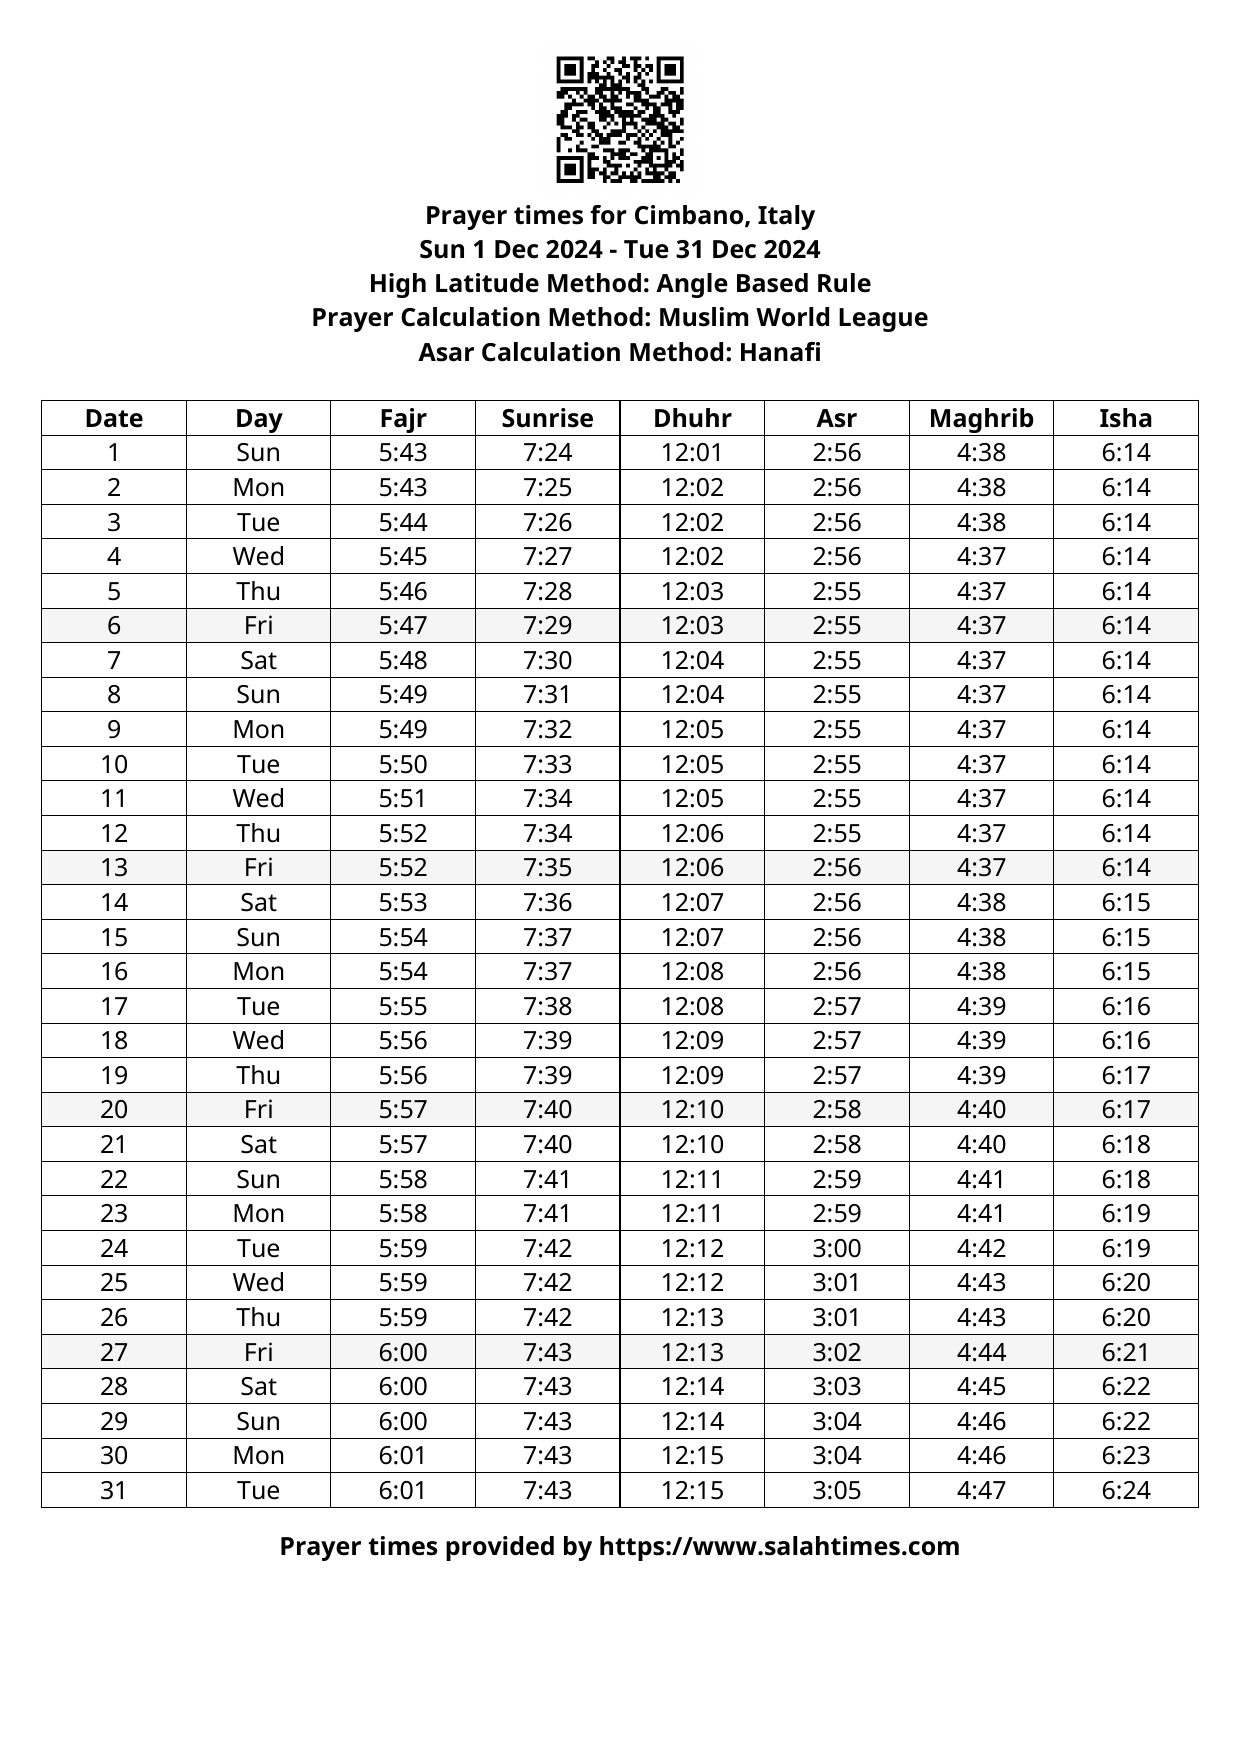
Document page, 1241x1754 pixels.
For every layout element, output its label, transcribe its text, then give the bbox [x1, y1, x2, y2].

table_cell 12:15 [621, 1439, 764, 1472]
table_cell 5:54 [331, 920, 475, 953]
table_cell 6:20 [1054, 1266, 1198, 1299]
table_cell 7:25 [476, 470, 619, 504]
table_cell 2:58 [765, 1127, 909, 1161]
table_cell 11 [42, 781, 186, 815]
table_cell Sun [187, 678, 330, 711]
table_cell 2:55 [765, 643, 909, 677]
table_cell 2:56 [765, 920, 909, 953]
table_cell 7:43 [476, 1439, 619, 1472]
table_cell 5:52 [331, 851, 475, 884]
table_cell 5:45 [331, 539, 475, 573]
table_cell 24 [42, 1231, 186, 1264]
text High Latitude Method: Angle Based Rule [42, 266, 1198, 300]
table_cell 6:00 [331, 1335, 475, 1368]
table_cell Fri [187, 1335, 330, 1368]
table_cell 7 [42, 643, 186, 677]
table_cell 26 [42, 1300, 186, 1334]
table_cell 2:56 [765, 470, 909, 504]
table_cell 12:08 [621, 954, 764, 988]
table_cell 5:49 [331, 712, 475, 746]
table_cell 4:40 [910, 1127, 1053, 1161]
table_cell 4:37 [910, 609, 1053, 642]
table_cell 7:42 [476, 1231, 619, 1264]
table_cell Tue [187, 747, 330, 780]
table_cell Sun [187, 920, 330, 953]
table_cell Wed [187, 539, 330, 573]
table_cell Sun [187, 1404, 330, 1437]
table_cell 7:42 [476, 1300, 619, 1334]
table_cell 23 [42, 1196, 186, 1230]
table_cell 2:56 [765, 436, 909, 469]
table_cell 12:14 [621, 1369, 764, 1403]
table_cell 4:38 [910, 954, 1053, 988]
table_cell 8 [42, 678, 186, 711]
table_cell Wed [187, 1024, 330, 1057]
table_cell 7:37 [476, 920, 619, 953]
table_cell Mon [187, 712, 330, 746]
table_cell 12:15 [621, 1473, 764, 1507]
table_cell 22 [42, 1162, 186, 1195]
table_cell 12:05 [621, 712, 764, 746]
table_cell 6:18 [1054, 1127, 1198, 1161]
table_cell 7:40 [476, 1093, 619, 1126]
table_cell Sun [187, 1162, 330, 1195]
table_cell 6:14 [1054, 747, 1198, 780]
table_cell 6:01 [331, 1439, 475, 1472]
table_cell 12:05 [621, 781, 764, 815]
table_header Isha [1054, 401, 1198, 434]
table_cell 4:47 [910, 1473, 1053, 1507]
table_cell 5:56 [331, 1058, 475, 1092]
table_cell 6:14 [1054, 678, 1198, 711]
table_cell 3:03 [765, 1369, 909, 1403]
table_cell 4 [42, 539, 186, 573]
table_cell 5:53 [331, 885, 475, 919]
table_cell 6:15 [1054, 920, 1198, 953]
table_cell 6:18 [1054, 1162, 1198, 1195]
table_cell 18 [42, 1024, 186, 1057]
table_cell 6:01 [331, 1473, 475, 1507]
text Prayer times provided by https://www.salahtimes.com [42, 1528, 1198, 1563]
table_cell 2:55 [765, 781, 909, 815]
table_cell 7:36 [476, 885, 619, 919]
table_cell 6:24 [1054, 1473, 1198, 1507]
table_cell 5:47 [331, 609, 475, 642]
table_cell 7:41 [476, 1162, 619, 1195]
table_cell 5:48 [331, 643, 475, 677]
table_cell 12:11 [621, 1162, 764, 1195]
table_cell 7:43 [476, 1335, 619, 1368]
table_cell 7:42 [476, 1266, 619, 1299]
table_header Date [42, 401, 186, 434]
table_cell 4:38 [910, 436, 1053, 469]
table_header Dhuhr [621, 401, 764, 434]
table_cell 2:55 [765, 609, 909, 642]
table_cell 7:35 [476, 851, 619, 884]
table_cell 6:17 [1054, 1058, 1198, 1092]
table_cell 2:56 [765, 505, 909, 538]
table_cell 7:37 [476, 954, 619, 988]
table_cell 7:26 [476, 505, 619, 538]
table_cell Sat [187, 1369, 330, 1403]
table_cell 12:04 [621, 643, 764, 677]
table_cell 4:37 [910, 539, 1053, 573]
text Asar Calculation Method: Hanafi [42, 334, 1198, 368]
table_cell 7:43 [476, 1473, 619, 1507]
table_cell 6:22 [1054, 1404, 1198, 1437]
table_cell 7:39 [476, 1024, 619, 1057]
table_cell 12:02 [621, 505, 764, 538]
table_cell 12:06 [621, 816, 764, 849]
table_cell 2:55 [765, 574, 909, 607]
table_cell 4:42 [910, 1231, 1053, 1264]
table_cell 12:11 [621, 1196, 764, 1230]
table_cell 12:02 [621, 539, 764, 573]
table_cell 7:38 [476, 989, 619, 1022]
table_cell 17 [42, 989, 186, 1022]
table_cell 7:43 [476, 1369, 619, 1403]
table_cell 4:37 [910, 712, 1053, 746]
table_cell 6:14 [1054, 470, 1198, 504]
table_cell Tue [187, 1473, 330, 1507]
table_cell 2:59 [765, 1162, 909, 1195]
table_cell 7:34 [476, 781, 619, 815]
table_cell 4:37 [910, 816, 1053, 849]
table_cell 5:54 [331, 954, 475, 988]
table_cell 6:14 [1054, 574, 1198, 607]
table_cell 4:41 [910, 1196, 1053, 1230]
table_cell Sat [187, 885, 330, 919]
table_cell 21 [42, 1127, 186, 1161]
table_cell 12 [42, 816, 186, 849]
table_cell 12:07 [621, 885, 764, 919]
table_cell 6:16 [1054, 1024, 1198, 1057]
table_cell 4:45 [910, 1369, 1053, 1403]
table_cell 6:14 [1054, 436, 1198, 469]
table_cell 2:55 [765, 712, 909, 746]
table_cell 6:14 [1054, 851, 1198, 884]
table_cell 6:23 [1054, 1439, 1198, 1472]
table_cell 5:50 [331, 747, 475, 780]
table_header Day [187, 401, 330, 434]
table_cell 3:04 [765, 1404, 909, 1437]
table_cell 6:14 [1054, 643, 1198, 677]
table_cell 12:03 [621, 574, 764, 607]
table_cell 7:28 [476, 574, 619, 607]
table_cell 12:01 [621, 436, 764, 469]
table_cell 6:14 [1054, 539, 1198, 573]
table_cell 5:55 [331, 989, 475, 1022]
table_cell 2:56 [765, 954, 909, 988]
table_cell 4:46 [910, 1404, 1053, 1437]
table_header Asr [765, 401, 909, 434]
table_cell Sun [187, 436, 330, 469]
table_cell 6:21 [1054, 1335, 1198, 1368]
text Prayer Calculation Method: Muslim World League [42, 300, 1198, 334]
table_cell Mon [187, 1196, 330, 1230]
table_cell 15 [42, 920, 186, 953]
table_cell 9 [42, 712, 186, 746]
table_cell 4:39 [910, 989, 1053, 1022]
table_cell 2:55 [765, 747, 909, 780]
table_cell 2:57 [765, 1024, 909, 1057]
table_cell Mon [187, 954, 330, 988]
table_cell 5:58 [331, 1196, 475, 1230]
table_cell 6 [42, 609, 186, 642]
table_header Maghrib [910, 401, 1053, 434]
table_cell 19 [42, 1058, 186, 1092]
table_cell 7:27 [476, 539, 619, 573]
table_cell 3:01 [765, 1266, 909, 1299]
table_cell 12:03 [621, 609, 764, 642]
table_cell 12:10 [621, 1127, 764, 1161]
table_cell 4:43 [910, 1266, 1053, 1299]
table_cell 5:52 [331, 816, 475, 849]
table_cell 4:40 [910, 1093, 1053, 1126]
table_cell 2:55 [765, 678, 909, 711]
table_cell 4:46 [910, 1439, 1053, 1472]
table_cell 4:41 [910, 1162, 1053, 1195]
text Sun 1 Dec 2024 - Tue 31 Dec 2024 [42, 232, 1198, 266]
table_cell 4:38 [910, 470, 1053, 504]
table_cell 12:12 [621, 1231, 764, 1264]
table_cell 12:05 [621, 747, 764, 780]
table_cell 7:30 [476, 643, 619, 677]
table_cell 5:44 [331, 505, 475, 538]
table_cell 12:08 [621, 989, 764, 1022]
table_cell 5:51 [331, 781, 475, 815]
table_cell Wed [187, 1266, 330, 1299]
table_cell 7:33 [476, 747, 619, 780]
table_cell 5:57 [331, 1093, 475, 1126]
table_cell 6:14 [1054, 781, 1198, 815]
table_cell 6:22 [1054, 1369, 1198, 1403]
table_cell 2:57 [765, 989, 909, 1022]
table_cell 5:59 [331, 1231, 475, 1264]
table_cell 5:56 [331, 1024, 475, 1057]
table_cell 3:00 [765, 1231, 909, 1264]
table_cell 5:43 [331, 436, 475, 469]
table_cell 4:39 [910, 1058, 1053, 1092]
table_cell 20 [42, 1093, 186, 1126]
table_cell 7:40 [476, 1127, 619, 1161]
table_cell 5:59 [331, 1266, 475, 1299]
table_cell Sat [187, 643, 330, 677]
table_cell 12:04 [621, 678, 764, 711]
table_cell 2:57 [765, 1058, 909, 1092]
table_cell 4:38 [910, 885, 1053, 919]
table_cell 12:14 [621, 1404, 764, 1437]
table_cell 6:14 [1054, 609, 1198, 642]
table_cell Fri [187, 851, 330, 884]
table_cell 12:09 [621, 1058, 764, 1092]
table_cell 13 [42, 851, 186, 884]
table_cell 27 [42, 1335, 186, 1368]
table_header Fajr [331, 401, 475, 434]
table_cell 4:37 [910, 678, 1053, 711]
table_cell 4:37 [910, 851, 1053, 884]
table_cell 3 [42, 505, 186, 538]
table_cell 4:37 [910, 747, 1053, 780]
table_cell 12:12 [621, 1266, 764, 1299]
table_cell 16 [42, 954, 186, 988]
table_cell 6:14 [1054, 816, 1198, 849]
table_cell Thu [187, 816, 330, 849]
table_cell 12:09 [621, 1024, 764, 1057]
table_cell 2:56 [765, 851, 909, 884]
table_cell 3:02 [765, 1335, 909, 1368]
table_cell Tue [187, 989, 330, 1022]
table_cell Thu [187, 1300, 330, 1334]
table_cell 4:38 [910, 920, 1053, 953]
table_cell 3:01 [765, 1300, 909, 1334]
table_cell 6:00 [331, 1369, 475, 1403]
table_cell 2 [42, 470, 186, 504]
table_cell 4:37 [910, 574, 1053, 607]
table_cell 4:39 [910, 1024, 1053, 1057]
table_cell 2:59 [765, 1196, 909, 1230]
table_header Sunrise [476, 401, 619, 434]
table_cell 12:06 [621, 851, 764, 884]
table_cell 25 [42, 1266, 186, 1299]
table_cell 4:43 [910, 1300, 1053, 1334]
table_cell 6:14 [1054, 505, 1198, 538]
table_cell 12:07 [621, 920, 764, 953]
table_cell 10 [42, 747, 186, 780]
table_cell 1 [42, 436, 186, 469]
text Prayer times for Cimbano, Italy [42, 198, 1198, 232]
table_cell 28 [42, 1369, 186, 1403]
table_cell 3:05 [765, 1473, 909, 1507]
table_cell 2:55 [765, 816, 909, 849]
table_cell 7:31 [476, 678, 619, 711]
table_cell 6:14 [1054, 712, 1198, 746]
table_cell Thu [187, 574, 330, 607]
table_cell 2:56 [765, 885, 909, 919]
table_cell 2:58 [765, 1093, 909, 1126]
table_cell Mon [187, 470, 330, 504]
table_cell 6:15 [1054, 954, 1198, 988]
table_cell 7:32 [476, 712, 619, 746]
table_cell 7:41 [476, 1196, 619, 1230]
table_cell Sat [187, 1127, 330, 1161]
table_cell 6:00 [331, 1404, 475, 1437]
table_cell 4:37 [910, 643, 1053, 677]
table_cell 3:04 [765, 1439, 909, 1472]
table_cell Wed [187, 781, 330, 815]
table_cell 5:59 [331, 1300, 475, 1334]
table_cell 2:56 [765, 539, 909, 573]
table_cell Fri [187, 1093, 330, 1126]
table_cell 7:29 [476, 609, 619, 642]
table_cell 7:24 [476, 436, 619, 469]
table_cell 5:46 [331, 574, 475, 607]
table_cell 6:15 [1054, 885, 1198, 919]
table_cell 6:20 [1054, 1300, 1198, 1334]
table_cell Tue [187, 505, 330, 538]
table_cell 5:49 [331, 678, 475, 711]
table_cell 14 [42, 885, 186, 919]
table_cell Mon [187, 1439, 330, 1472]
table_cell 7:34 [476, 816, 619, 849]
table_cell 30 [42, 1439, 186, 1472]
table_cell 12:13 [621, 1335, 764, 1368]
table_cell 12:13 [621, 1300, 764, 1334]
table_cell Tue [187, 1231, 330, 1264]
table_cell 6:16 [1054, 989, 1198, 1022]
table_cell 5:43 [331, 470, 475, 504]
table_cell 5:58 [331, 1162, 475, 1195]
table_cell 4:37 [910, 781, 1053, 815]
table_cell 6:19 [1054, 1196, 1198, 1230]
table_cell 7:43 [476, 1404, 619, 1437]
table_cell 12:10 [621, 1093, 764, 1126]
table_cell 4:44 [910, 1335, 1053, 1368]
table_cell 5:57 [331, 1127, 475, 1161]
table_cell 12:02 [621, 470, 764, 504]
table_cell 5 [42, 574, 186, 607]
table_cell Thu [187, 1058, 330, 1092]
table_cell Fri [187, 609, 330, 642]
picture [542, 41, 699, 198]
table_cell 7:39 [476, 1058, 619, 1092]
table_cell 29 [42, 1404, 186, 1437]
table_cell 6:19 [1054, 1231, 1198, 1264]
table_cell 6:17 [1054, 1093, 1198, 1126]
table_cell 31 [42, 1473, 186, 1507]
table_cell 4:38 [910, 505, 1053, 538]
